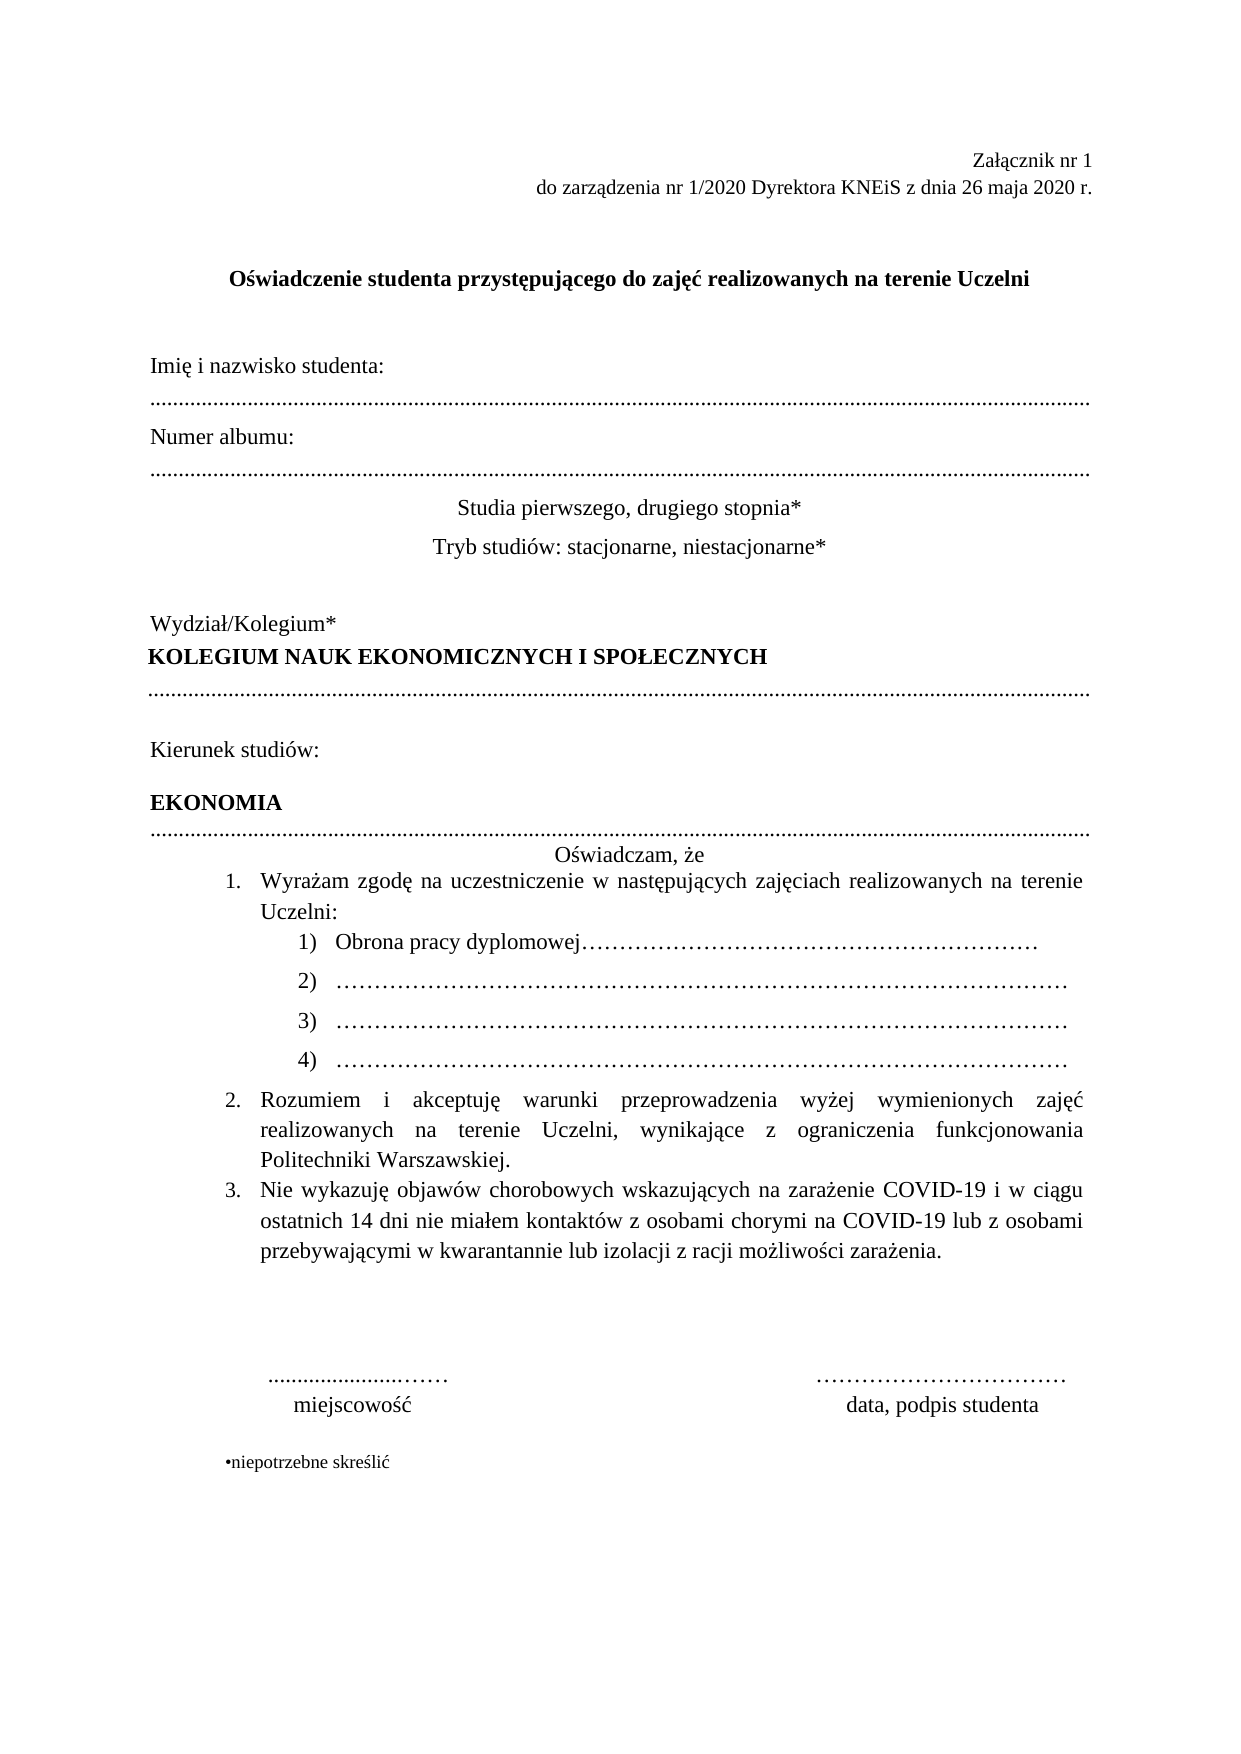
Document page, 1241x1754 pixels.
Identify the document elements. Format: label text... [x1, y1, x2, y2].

list …………………………………………………………………………………… [298, 1007, 1084, 1033]
list …………………………………………………………………………………… [298, 967, 1084, 994]
text •niepotrzebne skreślić [225, 1451, 1032, 1473]
text …… …………………………… [148, 1361, 1093, 1387]
text Oświadczam, że [166, 841, 1093, 868]
text Studia pierwszego, drugiego stopnia* [166, 489, 1093, 522]
text EKONOMIA [150, 788, 1093, 815]
text Kierunek studiów: [150, 736, 1093, 762]
text Wydział/Kolegium* [150, 606, 1093, 638]
text Oświadczenie studenta przystępującego do zajęć realizowanych na terenie Uczelni [166, 269, 1093, 291]
text miejscowość data, podpis studenta [225, 1391, 1093, 1417]
list …………………………………………………………………………………… [298, 1046, 1084, 1073]
text Załącznik nr 1 [148, 148, 1093, 172]
list Nie wykazuję objawów chorobowych wskazujących na zarażenie COVID-19 i w ciągu ostatnich 14 dni nie miałem kontaktów z osobami chorymi na COVID-19 lub z osobami przebywającymi w kwarantannie lub izolacji z racji możliwości zarażenia. [225, 1177, 1084, 1263]
list Wyrażam zgodę na uczestniczenie w następujących zajęciach realizowanych na terenie Uczelni: [225, 868, 1084, 924]
list Obrona pracy dyplomowej…………………………………………………… [298, 928, 1084, 954]
list Rozumiem i akceptuję warunki przeprowadzenia wyżej wymienionych zajęć realizowanych na terenie Uczelni, wynikające z ograniczenia funkcjonowania Politechniki Warszawskiej. [225, 1086, 1084, 1173]
text Numer albumu: [150, 418, 1093, 483]
text do zarządzenia nr 1/2020 Dyrektora KNEiS z dnia 26 maja 2020 r. [148, 175, 1093, 199]
text Imię i nazwisko studenta: [150, 347, 1093, 412]
text Tryb studiów: stacjonarne, niestacjonarne* [166, 528, 1093, 561]
text KOLEGIUM NAUK EKONOMICZNYCH I SPOŁECZNYCH [148, 638, 1093, 736]
